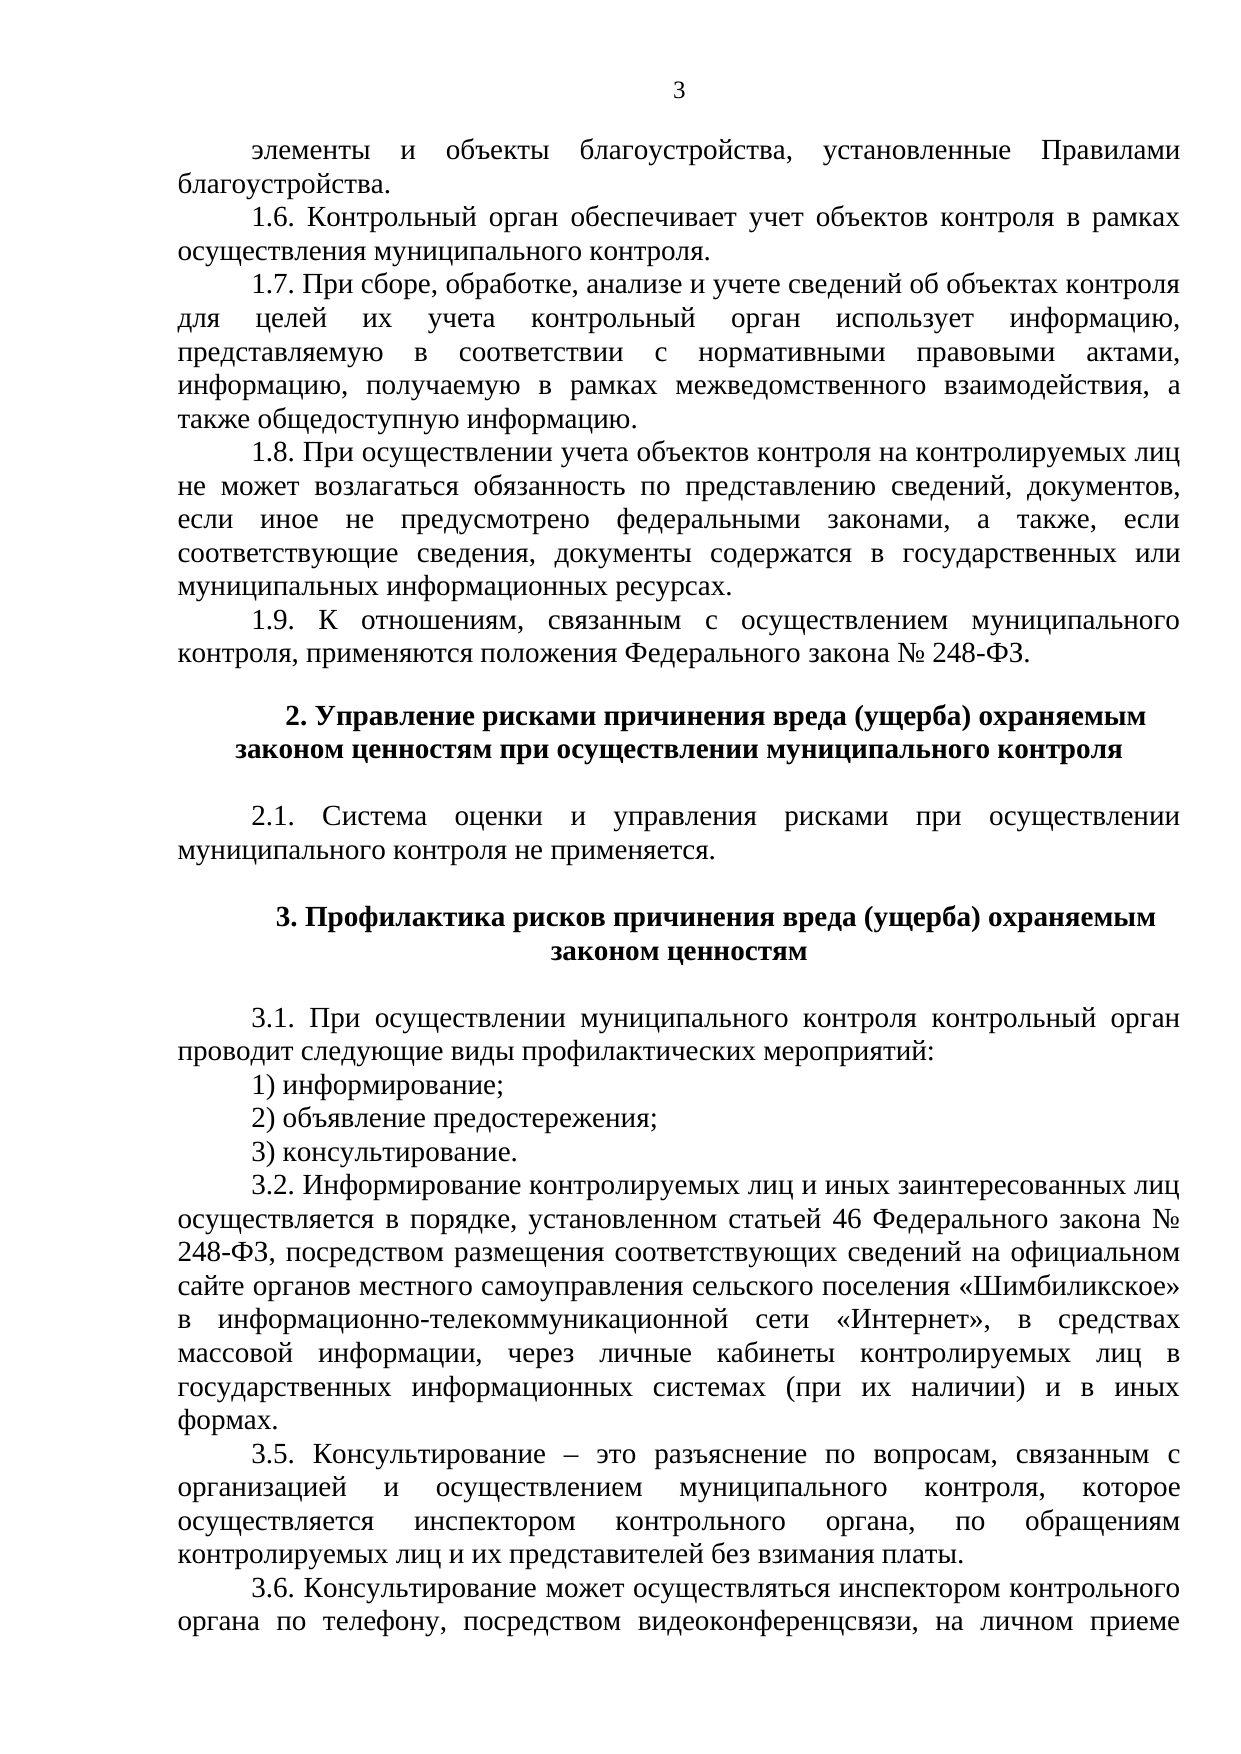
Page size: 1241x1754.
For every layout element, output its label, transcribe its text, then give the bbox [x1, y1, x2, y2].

text 1.7. При сборе, обработке, анализе и учете сведений об объектах контроля для целей их учета контрольный орган использует информацию, представляемую в соответствии с нормативными правовыми актами, информацию, получаемую в рамках межведомственного взаимодействия, а также общедоступную информацию. [177, 267, 1181, 434]
text 1.8. При осуществлении учета объектов контроля на контролируемых лиц не может возлагаться обязанность по представлению сведений, документов, если иное не предусмотрено федеральными законами, а также, если соответствующие сведения, документы содержатся в государственных или муниципальных информационных ресурсах. [177, 434, 1181, 602]
text 3.5. Консультирование – это разъяснение по вопросам, связанным с организацией и осуществлением муниципального контроля, которое осуществляется инспектором контрольного органа, по обращениям контролируемых лиц и их представителей без взимания платы. [177, 1436, 1181, 1570]
text элементы и объекты благоустройства, установленные Правилами благоустройства. [177, 132, 1181, 199]
text 3. Профилактика рисков причинения вреда (ущерба) охраняемым законом ценностям [177, 899, 1181, 966]
text 1) информирование; [177, 1067, 1181, 1100]
text 1.9. К отношениям, связанным с осуществлением муниципального контроля, применяются положения Федерального закона № 248-ФЗ. [177, 602, 1181, 669]
text 2.1. Система оценки и управления рисками при осуществлении муниципального контроля не применяется. [177, 798, 1181, 866]
text 1.6. Контрольный орган обеспечивает учет объектов контроля в рамках осуществления муниципального контроля. [177, 199, 1181, 267]
text 3) консультирование. [177, 1134, 1181, 1167]
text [177, 1570, 1181, 1637]
text 2. Управление рисками причинения вреда (ущерба) охраняемым законом ценностям при осуществлении муниципального контроля [177, 698, 1181, 765]
text 3.1. При осуществлении муниципального контроля контрольный орган проводит следующие виды профилактических мероприятий: [177, 1000, 1181, 1067]
text 3.2. Информирование контролируемых лиц и иных заинтересованных лиц осуществляется в порядке, установленном статьей 46 Федерального закона № 248-ФЗ, посредством размещения соответствующих сведений на официальном сайте органов местного самоуправления сельского поселения «Шимбиликское» в информационно-телекоммуникационной сети «Интернет», в средствах массовой информации, через личные кабинеты контролируемых лиц в государственных информационных системах (при их наличии) и в иных формах. [177, 1167, 1181, 1436]
text 2) объявление предостережения; [177, 1100, 1181, 1134]
